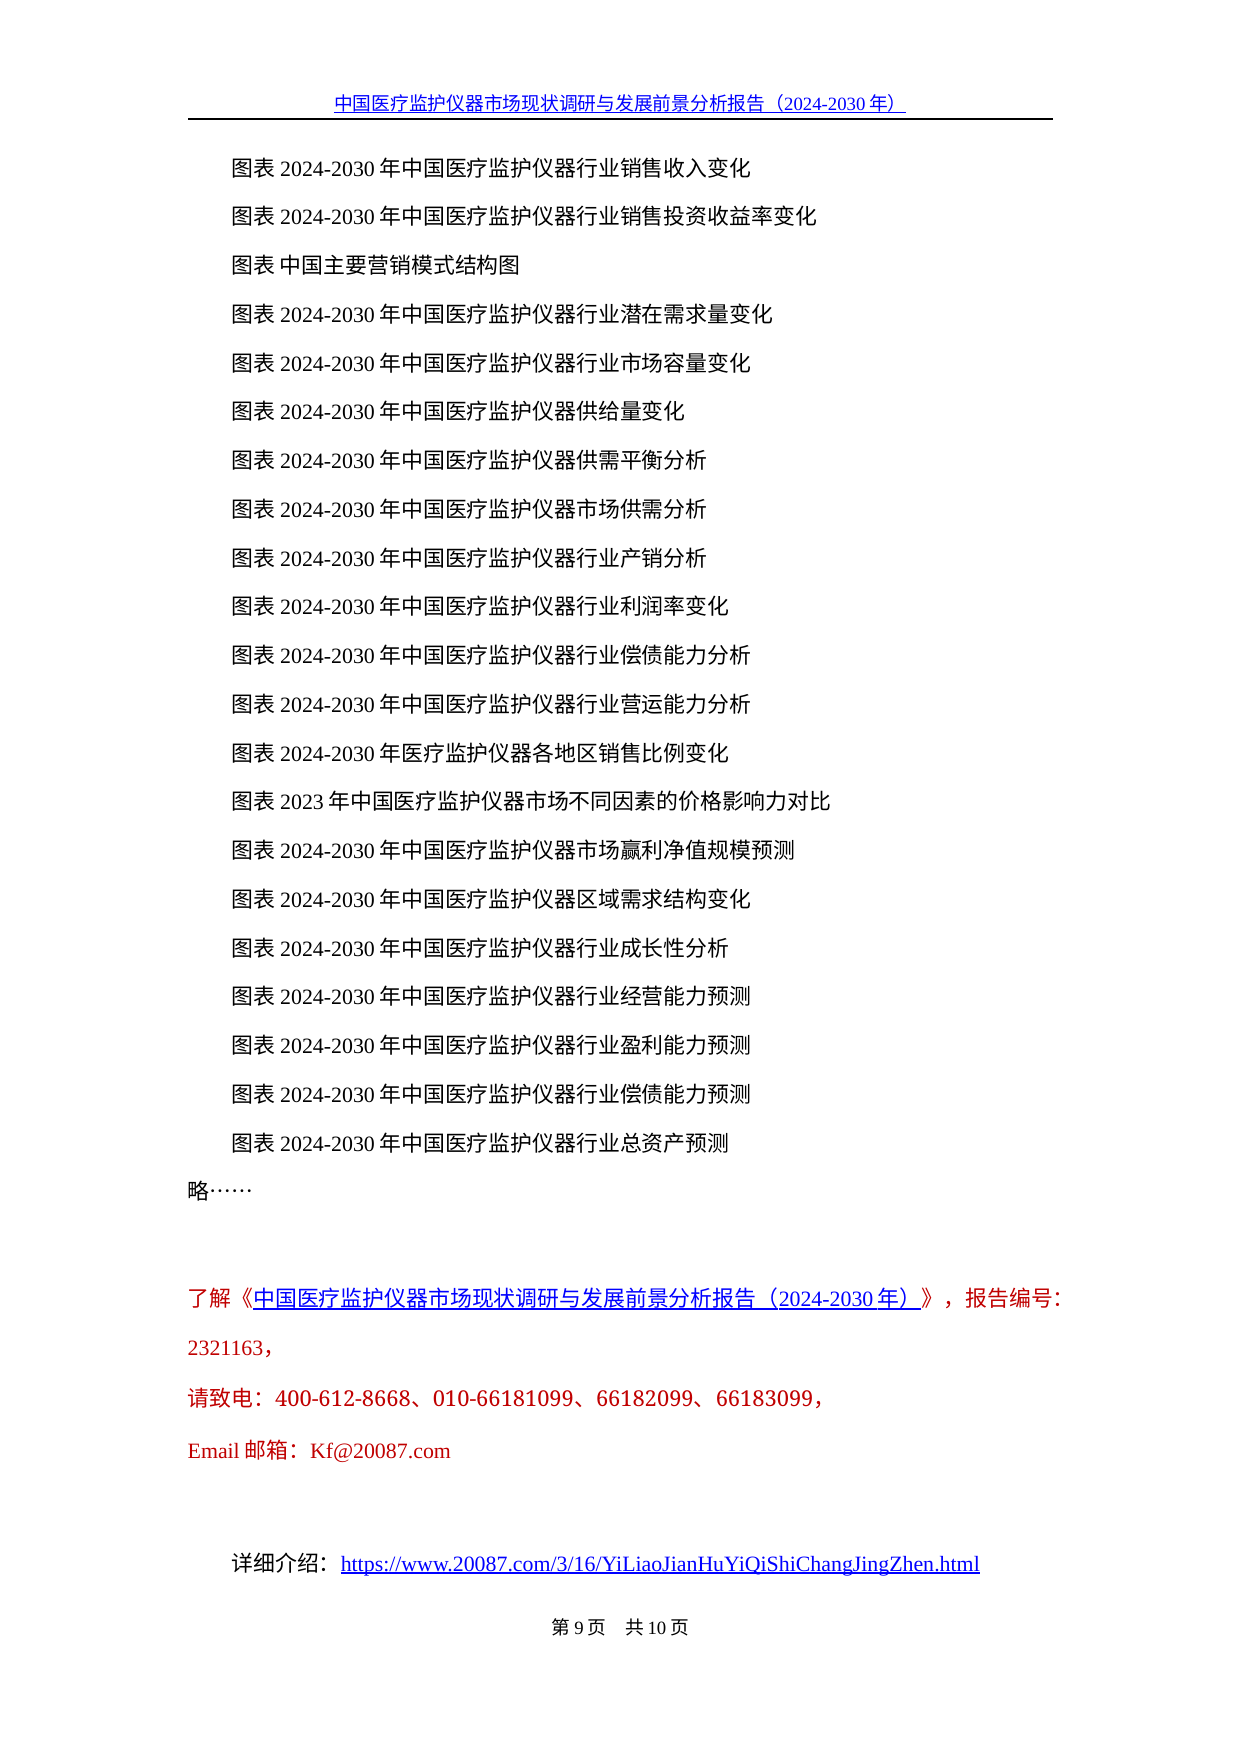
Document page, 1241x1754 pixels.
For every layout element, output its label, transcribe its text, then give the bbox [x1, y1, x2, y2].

text 请致电：400-612-8668、010-66181099、66182099、66183099， [187, 1381, 1053, 1413]
text 详细介绍：https://www.20087.com/3/16/YiLiaoJianHuYiQiShiChangJingZhen.html [187, 1545, 1053, 1578]
text 了解《中国医疗监护仪器市场现状调研与发展前景分析报告（2024-2030年）》，报告编号：2321163， [187, 1280, 1053, 1362]
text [187, 150, 1053, 1206]
text Email邮箱：Kf@20087.com [187, 1432, 1053, 1465]
